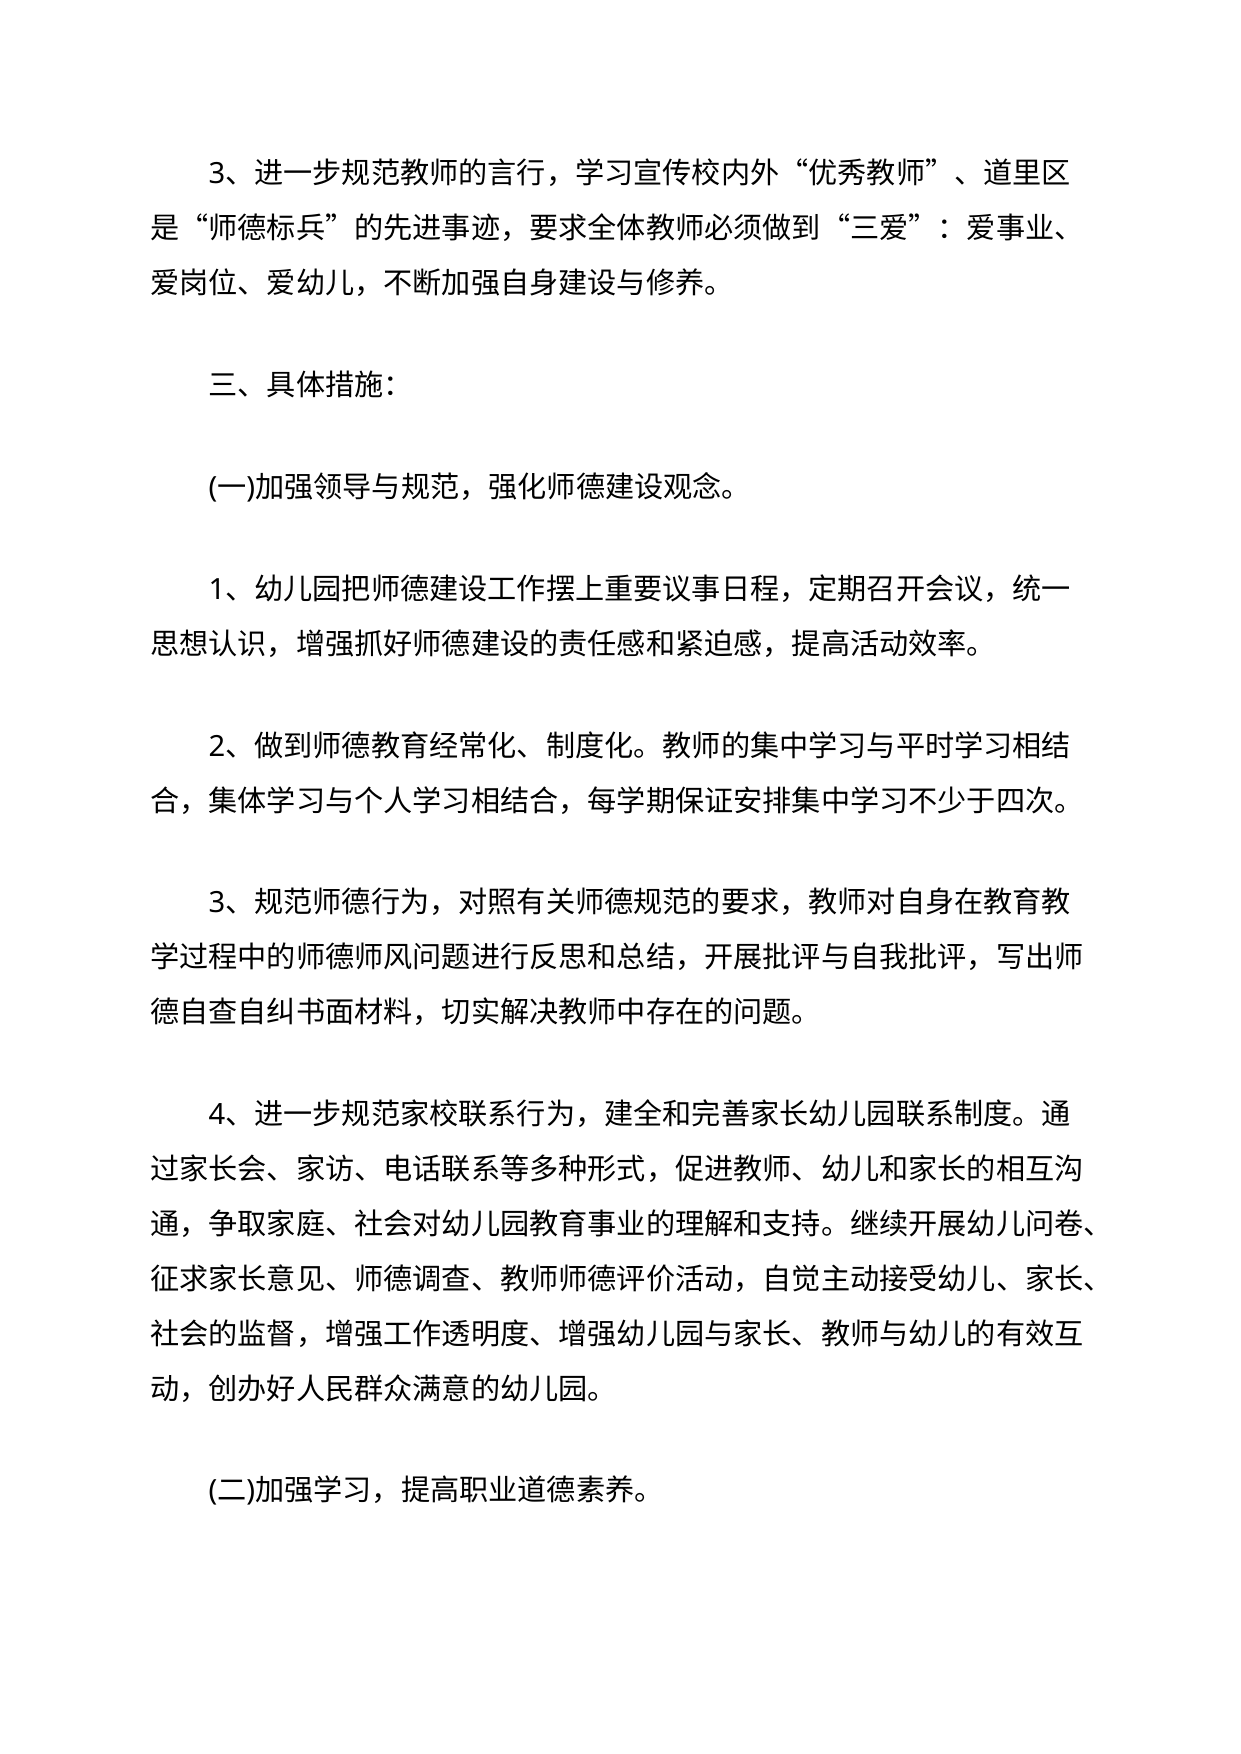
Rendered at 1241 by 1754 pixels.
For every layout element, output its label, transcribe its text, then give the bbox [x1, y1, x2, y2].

text 4、进一步规范家校联系行为，建全和完善家长幼儿园联系制度。通过家长会、家访、电话联系等多种形式，促进教师、幼儿和家长的相互沟通，争取家庭、社会对幼儿园教育事业的理解和支持。继续开展幼儿问卷、征求家长意见、师德调查、教师师德评价活动，自觉主动接受幼儿、家长、社会的监督，增强工作透明度、增强幼儿园与家长、教师与幼儿的有效互动，创办好人民群众满意的幼儿园。 [150, 1091, 1090, 1407]
text (二)加强学习，提高职业道德素养。 [150, 1467, 1090, 1509]
text 三、具体措施： [150, 362, 1090, 404]
text 3、规范师德行为，对照有关师德规范的要求，教师对自身在教育教学过程中的师德师风问题进行反思和总结，开展批评与自我批评，写出师德自查自纠书面材料，切实解决教师中存在的问题。 [150, 879, 1090, 1031]
text 2、做到师德教育经常化、制度化。教师的集中学习与平时学习相结合，集体学习与个人学习相结合，每学期保证安排集中学习不少于四次。 [150, 722, 1090, 819]
text 1、幼儿园把师德建设工作摆上重要议事日程，定期召开会议，统一思想认识，增强抓好师德建设的责任感和紧迫感，提高活动效率。 [150, 565, 1090, 663]
text (一)加强领导与规范，强化师德建设观念。 [150, 463, 1090, 506]
text 3、进一步规范教师的言行，学习宣传校内外“优秀教师”、道里区是“师德标兵”的先进事迹，要求全体教师必须做到“三爱”：爱事业、爱岗位、爱幼儿，不断加强自身建设与修养。 [150, 150, 1090, 302]
